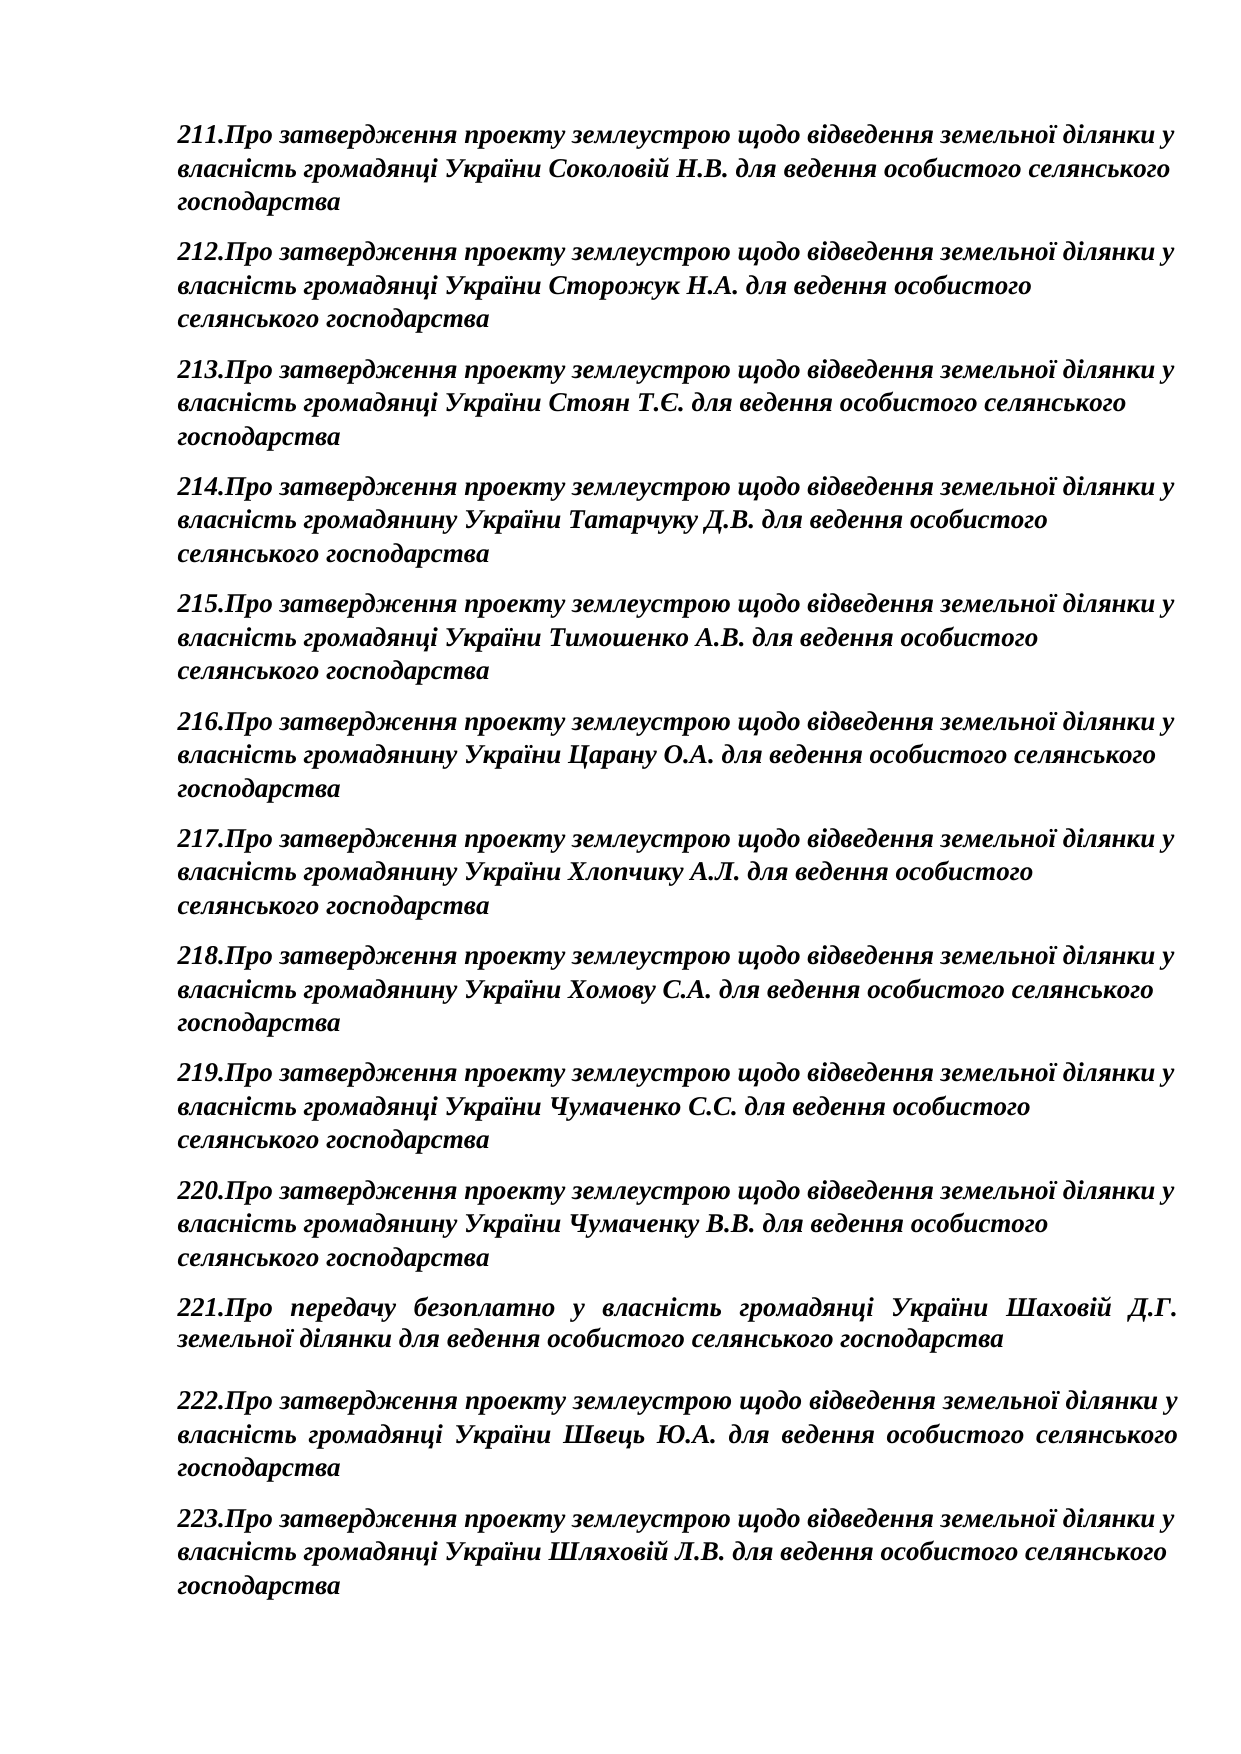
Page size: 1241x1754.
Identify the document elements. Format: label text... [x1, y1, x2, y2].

text 221.Про передачу безоплатно у власність громадянці України Шаховій Д.Г. земельної ділянки для ведення особистого селянського господарства [177, 1291, 1181, 1353]
text 222.Про затвердження проекту землеустрою щодо відведення земельної ділянки у власність громадянці України Швець Ю.А. для ведення особистого селянського господарства [177, 1384, 1181, 1483]
text 212.Про затвердження проекту землеустрою щодо відведення земельної ділянки у власність громадянці України Сторожук Н.А. для ведення особистого селянського господарства [177, 235, 1181, 334]
text 215.Про затвердження проекту землеустрою щодо відведення земельної ділянки у власність громадянці України Тимошенко А.В. для ведення особистого селянського господарства [177, 587, 1181, 686]
text 218.Про затвердження проекту землеустрою щодо відведення земельної ділянки у власність громадянину України Хомову С.А. для ведення особистого селянського господарства [177, 939, 1181, 1037]
text 213.Про затвердження проекту землеустрою щодо відведення земельної ділянки у власність громадянці України Стоян Т.Є. для ведення особистого селянського господарства [177, 353, 1181, 451]
text 223.Про затвердження проекту землеустрою щодо відведення земельної ділянки у власність громадянці України Шляховій Л.В. для ведення особистого селянського господарства [177, 1502, 1181, 1600]
text 211.Про затвердження проекту землеустрою щодо відведення земельної ділянки у власність громадянці України Соколовій Н.В. для ведення особистого селянського господарства [177, 118, 1181, 216]
text 216.Про затвердження проекту землеустрою щодо відведення земельної ділянки у власність громадянину України Царану О.А. для ведення особистого селянського господарства [177, 704, 1181, 803]
text 217.Про затвердження проекту землеустрою щодо відведення земельної ділянки у власність громадянину України Хлопчику А.Л. для ведення особистого селянського господарства [177, 822, 1181, 920]
text 214.Про затвердження проекту землеустрою щодо відведення земельної ділянки у власність громадянину України Татарчуку Д.В. для ведення особистого селянського господарства [177, 470, 1181, 568]
text 220.Про затвердження проекту землеустрою щодо відведення земельної ділянки у власність громадянину України Чумаченку В.В. для ведення особистого селянського господарства [177, 1174, 1181, 1272]
text 219.Про затвердження проекту землеустрою щодо відведення земельної ділянки у власність громадянці України Чумаченко С.С. для ведення особистого селянського господарства [177, 1056, 1181, 1155]
